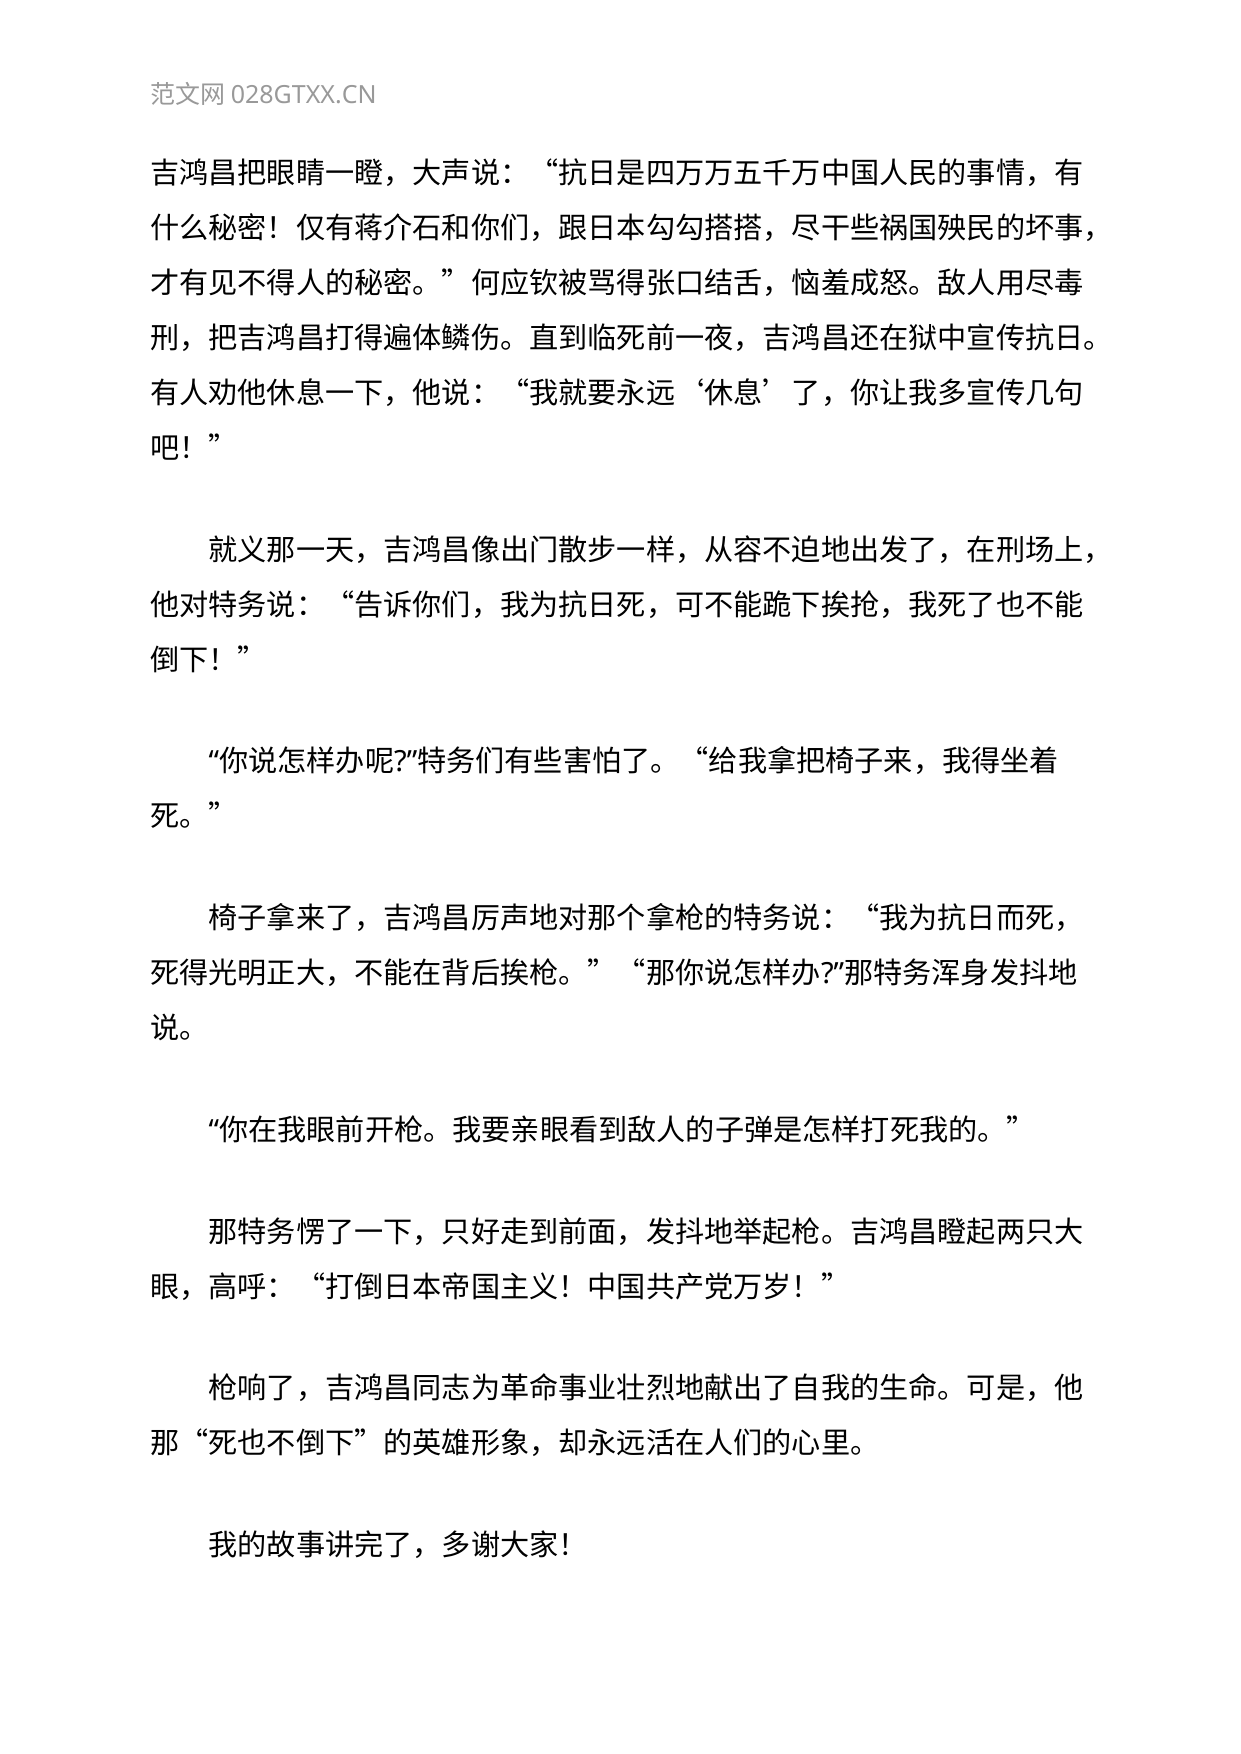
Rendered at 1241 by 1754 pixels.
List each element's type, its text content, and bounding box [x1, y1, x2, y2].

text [150, 150, 1090, 467]
text “你说怎样办呢?”特务们有些害怕了。“给我拿把椅子来，我得坐着死。” [150, 738, 1090, 835]
text 椅子拿来了，吉鸿昌厉声地对那个拿枪的特务说：“我为抗日而死，死得光明正大，不能在背后挨枪。”“那你说怎样办?”那特务浑身发抖地说。 [150, 894, 1090, 1047]
text 就义那一天，吉鸿昌像出门散步一样，从容不迫地出发了，在刑场上，他对特务说：“告诉你们，我为抗日死，可不能跪下挨抢，我死了也不能倒下！” [150, 526, 1090, 678]
text 那特务愣了一下，只好走到前面，发抖地举起枪。吉鸿昌瞪起两只大眼，高呼：“打倒日本帝国主义！中国共产党万岁！” [150, 1208, 1090, 1305]
text “你在我眼前开枪。我要亲眼看到敌人的子弹是怎样打死我的。” [150, 1106, 1090, 1149]
text 枪响了，吉鸿昌同志为革命事业壮烈地献出了自我的生命。可是，他那“死也不倒下”的英雄形象，却永远活在人们的心里。 [150, 1365, 1090, 1462]
text 我的故事讲完了，多谢大家！ [150, 1522, 1090, 1564]
